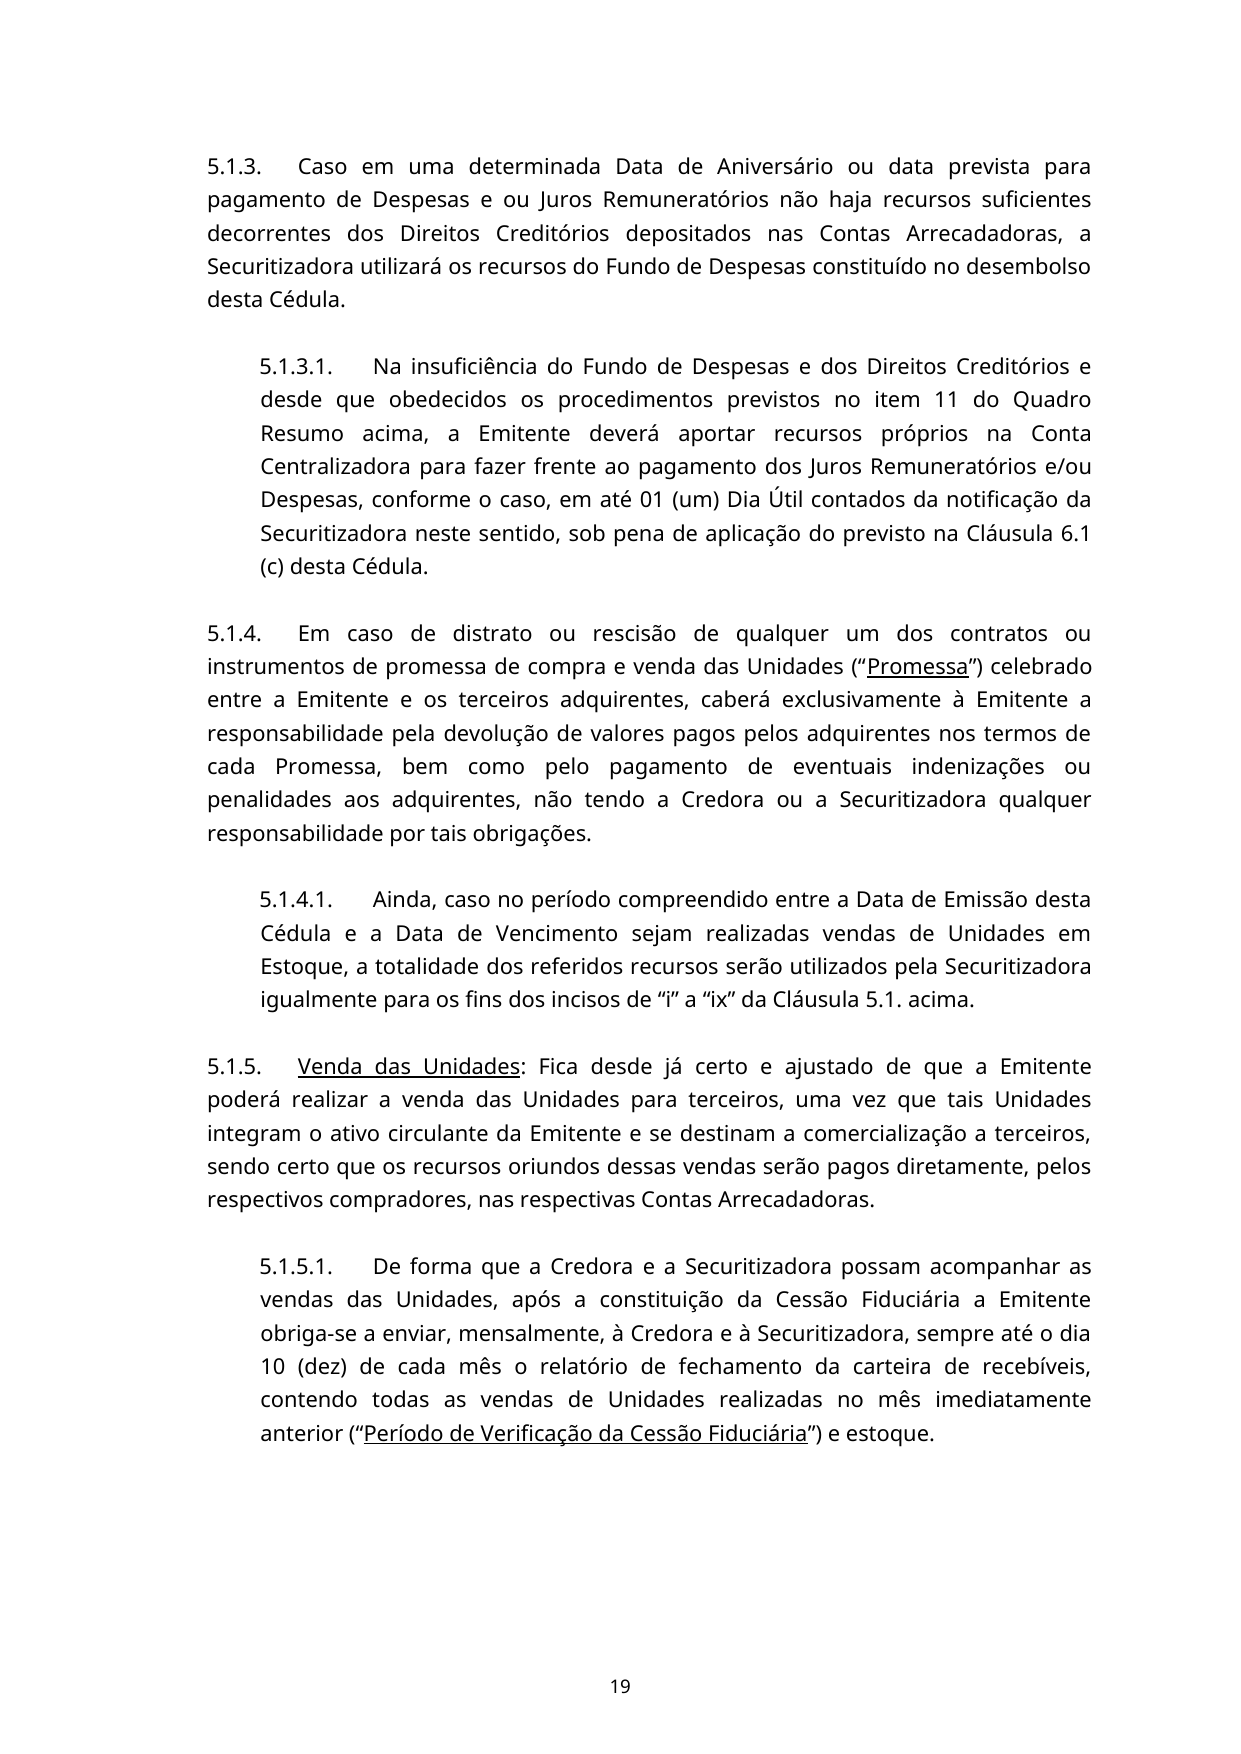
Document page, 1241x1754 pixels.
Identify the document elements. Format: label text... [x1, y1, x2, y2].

list Venda das Unidades: Fica desde já certo e ajustado de que a Emitente poderá realizar a venda das Unidades para terceiros, uma vez que tais Unidades integram o ativo circulante da Emitente e se destinam a comercialização a terceiros, sendo certo que os recursos oriundos dessas vendas serão pagos diretamente, pelos respectivos compradores, nas respectivas Contas Arrecadadoras. [207, 1048, 1092, 1214]
list De forma que a Credora e a Securitizadora possam acompanhar as vendas das Unidades, após a constituição da Cessão Fiduciária a Emitente obriga-se a enviar, mensalmente, à Credora e à Securitizadora, sempre até o dia 10 (dez) de cada mês o relatório de fechamento da carteira de recebíveis, contendo todas as vendas de Unidades realizadas no mês imediatamente anterior (“Período de Verificação da Cessão Fiduciária”) e estoque. [259, 1248, 1092, 1448]
list Caso em uma determinada Data de Aniversário ou data prevista para pagamento de Despesas e ou Juros Remuneratórios não haja recursos suficientes decorrentes dos Direitos Creditórios depositados nas Contas Arrecadadoras, a Securitizadora utilizará os recursos do Fundo de Despesas constituído no desembolso desta Cédula. [207, 148, 1092, 314]
list Em caso de distrato ou rescisão de qualquer um dos contratos ou instrumentos de promessa de compra e venda das Unidades (“Promessa”) celebrado entre a Emitente e os terceiros adquirentes, caberá exclusivamente à Emitente a responsabilidade pela devolução de valores pagos pelos adquirentes nos termos de cada Promessa, bem como pelo pagamento de eventuais indenizações ou penalidades aos adquirentes, não tendo a Credora ou a Securitizadora qualquer responsabilidade por tais obrigações. [207, 614, 1092, 848]
list Ainda, caso no período compreendido entre a Data de Emissão desta Cédula e a Data de Vencimento sejam realizadas vendas de Unidades em Estoque, a totalidade dos referidos recursos serão utilizados pela Securitizadora igualmente para os fins dos incisos de “i” a “ix” da Cláusula 5.1. acima. [259, 881, 1092, 1014]
list Na insuficiência do Fundo de Despesas e dos Direitos Creditórios e desde que obedecidos os procedimentos previstos no item 11 do Quadro Resumo acima, a Emitente deverá aportar recursos próprios na Conta Centralizadora para fazer frente ao pagamento dos Juros Remuneratórios e/ou Despesas, conforme o caso, em até 01 (um) Dia Útil contados da notificação da Securitizadora neste sentido, sob pena de aplicação do previsto na Cláusula 6.1 (c) desta Cédula. [259, 348, 1092, 581]
